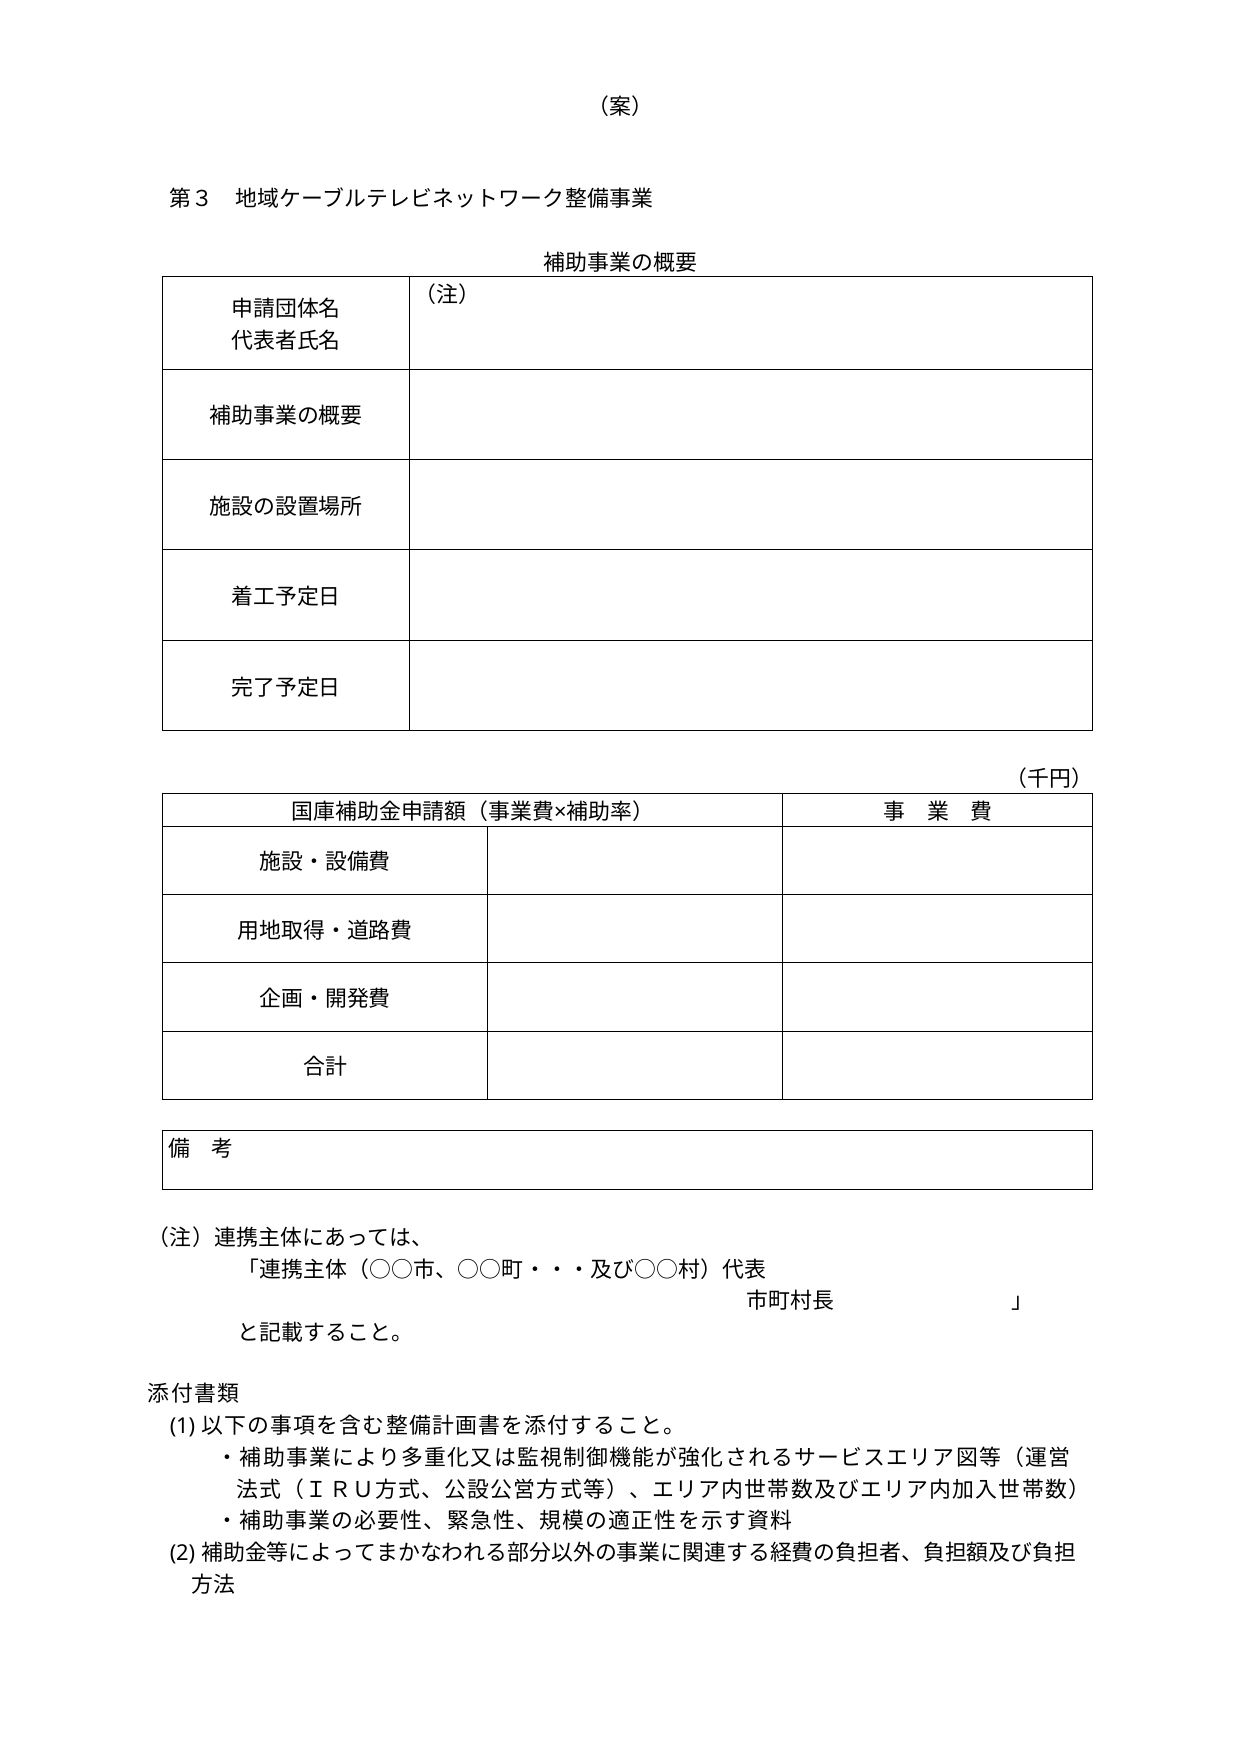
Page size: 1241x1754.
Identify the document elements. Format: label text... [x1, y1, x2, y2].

text （千円） [148, 761, 1092, 793]
table_cell 着工予定日 [163, 550, 409, 640]
table_cell [783, 895, 1092, 962]
text 「連携主体（○○市、○○町・・・及び○○村）代表 [148, 1252, 1092, 1283]
table_header 申請団体名 代表者氏名 [163, 277, 409, 368]
table_header （注） [410, 277, 1092, 368]
table_cell [488, 963, 782, 1031]
table_cell [783, 1032, 1092, 1099]
table_cell 企画・開発費 [163, 963, 487, 1031]
text と記載すること。 [148, 1315, 1092, 1347]
table_cell [410, 370, 1092, 459]
table_header 備 考 [163, 1131, 1092, 1189]
table_cell [783, 827, 1092, 894]
table_cell 完了予定日 [163, 641, 409, 730]
table_cell [783, 963, 1092, 1031]
table_header 国庫補助金申請額（事業費×補助率） [163, 794, 782, 826]
text (1) 以下の事項を含む整備計画書を添付すること。 [169, 1408, 1092, 1440]
text 補助事業の概要 [148, 244, 1092, 276]
text (2) 補助金等によってまかなわれる部分以外の事業に関連する経費の負担者、負担額及び負担方法 [169, 1535, 1092, 1598]
text （注）連携主体にあっては、 [148, 1220, 1092, 1252]
text ・補助事業により多重化又は監視制御機能が強化されるサービスエリア図等（運営法式（ＩＲＵ方式、公設公営方式等）、エリア内世帯数及びエリア内加入世帯数） [217, 1440, 1092, 1503]
table_cell 施設の設置場所 [163, 460, 409, 549]
table_cell [410, 550, 1092, 640]
text 第３ 地域ケーブルテレビネットワーク整備事業 [148, 179, 1092, 215]
text ・補助事業の必要性、緊急性、規模の適正性を示す資料 [191, 1503, 1092, 1535]
table_cell [488, 827, 782, 894]
table_header 事 業 費 [783, 794, 1092, 826]
table_cell 補助事業の概要 [163, 370, 409, 459]
table_cell 合計 [163, 1032, 487, 1099]
text 添付書類 [148, 1376, 1092, 1408]
table_cell [410, 460, 1092, 549]
table_cell 施設・設備費 [163, 827, 487, 894]
table_cell 用地取得・道路費 [163, 895, 487, 962]
table_cell [488, 1032, 782, 1099]
table_cell [488, 895, 782, 962]
table_cell [410, 641, 1092, 730]
text 市町村長 」 [148, 1283, 1092, 1315]
